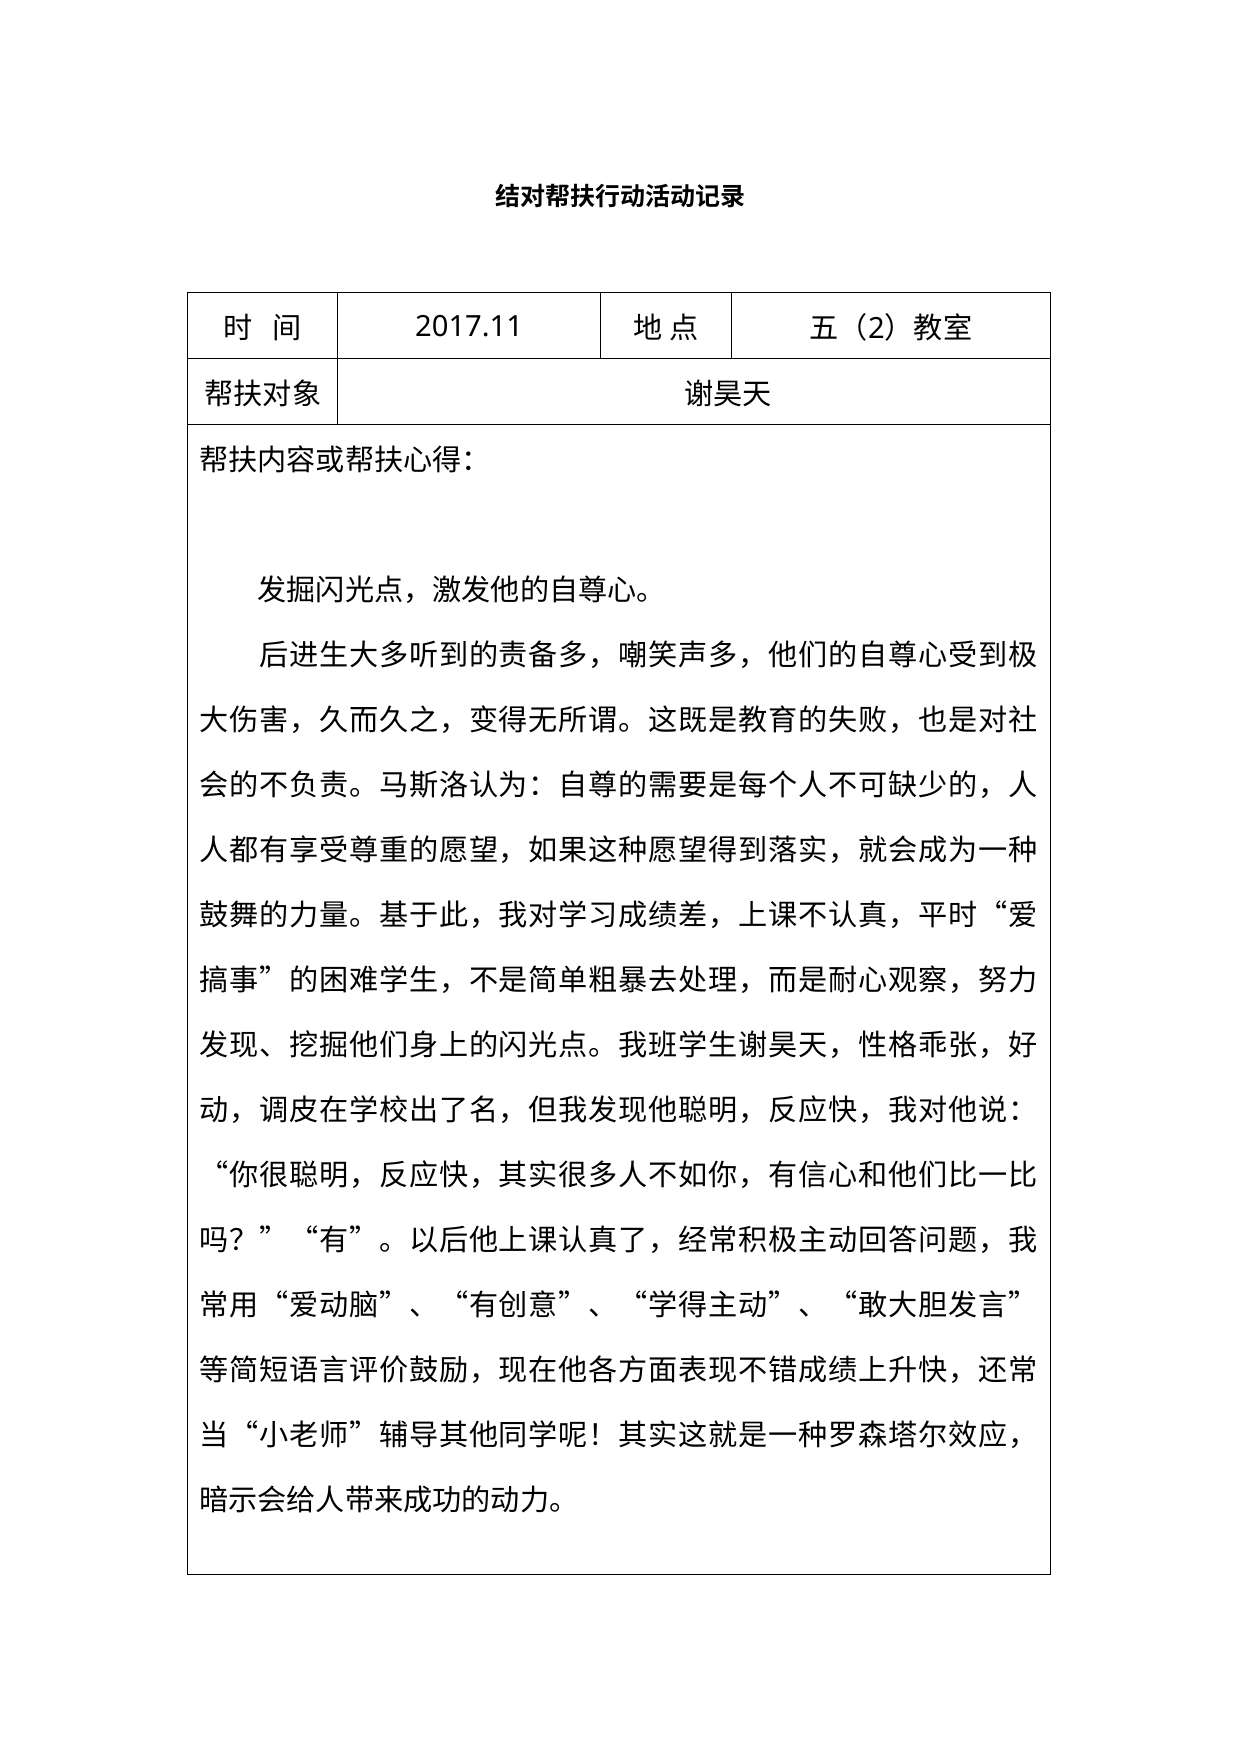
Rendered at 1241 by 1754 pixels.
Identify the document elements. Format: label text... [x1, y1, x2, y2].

table_header 时 间 [188, 293, 337, 358]
text 结对帮扶行动活动记录 [187, 162, 1053, 227]
table_cell 谢昊天 [338, 359, 1050, 424]
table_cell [188, 425, 1050, 1574]
table_header 五（2）教室 [732, 293, 1050, 358]
table_header 地 点 [601, 293, 731, 358]
table_cell 帮扶对象 [188, 359, 337, 424]
table_header 2017.11 [338, 293, 600, 358]
